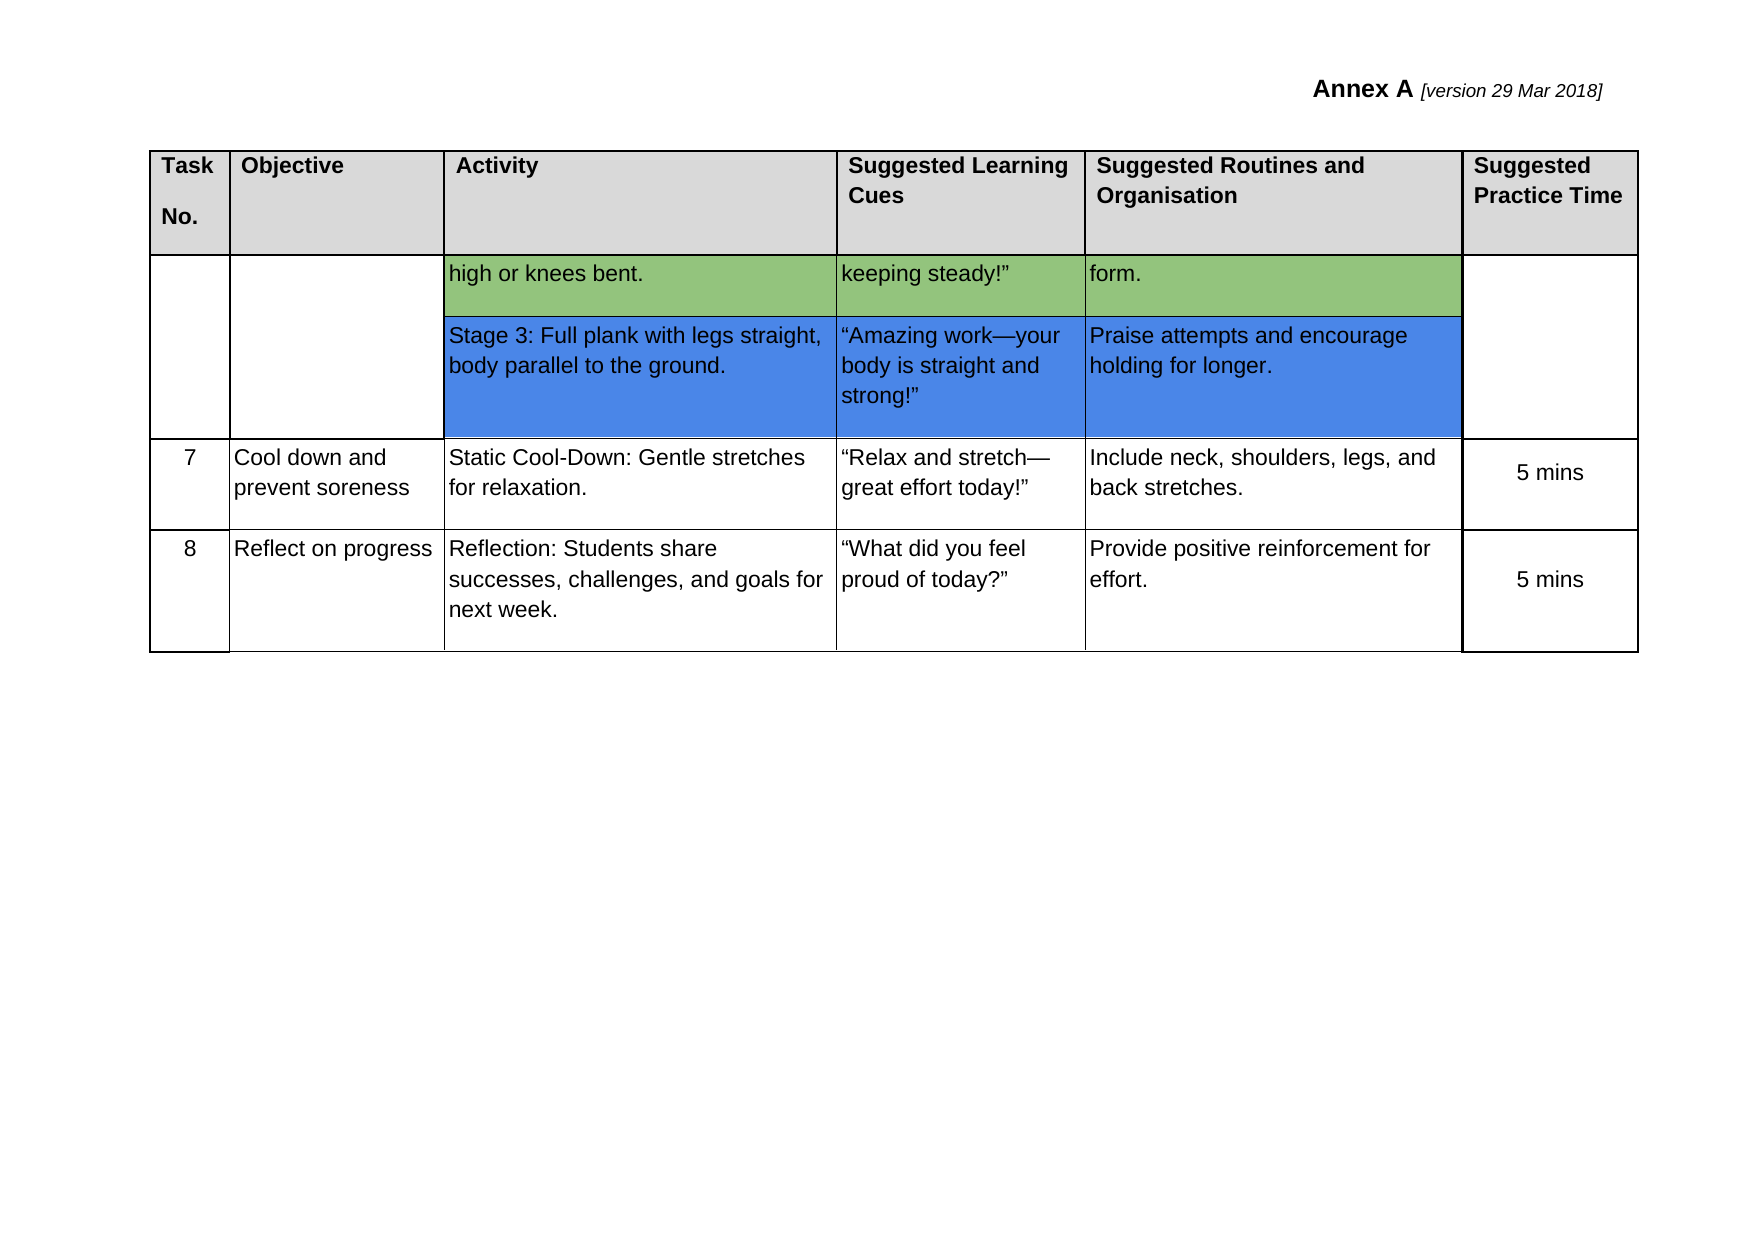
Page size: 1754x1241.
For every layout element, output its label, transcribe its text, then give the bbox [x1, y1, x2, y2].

table_cell Provide positive reinforcement for effort. [1085, 530, 1461, 651]
table_cell “What did you feel proud of today?” [837, 530, 1085, 651]
table_header Activity [445, 152, 836, 254]
table_cell Stage 3: Full plank with legs straight, body parallel to the ground. [445, 317, 836, 437]
table_cell Cool down and prevent soreness [230, 440, 444, 529]
table_cell Static Cool-Down: Gentle stretches for relaxation. [445, 439, 836, 529]
table_header Suggested Routines and Organisation [1086, 152, 1461, 254]
table_cell Reflection: Students share successes, challenges, and goals for next week. [444, 530, 837, 651]
table_cell Reflect on progress [230, 530, 444, 651]
table_cell 8 [151, 531, 229, 651]
table_cell “Amazing work—your body is straight and strong!” [837, 317, 1085, 437]
table_cell 7 [151, 440, 229, 529]
table_cell “Great progress—try keeping steady!” [837, 256, 1085, 316]
table_cell 5 mins [1464, 531, 1637, 651]
table_cell 5 mins [1464, 440, 1637, 529]
table_header Suggested Learning Cues [838, 152, 1084, 254]
table_cell Praise attempts and encourage holding for longer. [1086, 317, 1461, 437]
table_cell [445, 256, 836, 316]
table_cell Focus on gradual improvement over form. [1086, 256, 1461, 316]
table_header Objective [231, 152, 443, 254]
table_cell Include neck, shoulders, legs, and back stretches. [1086, 439, 1461, 529]
table_cell “Relax and stretch—great effort today!” [837, 439, 1085, 529]
table_header Task No. [151, 152, 229, 254]
table_header Suggested Practice Time [1464, 152, 1637, 254]
